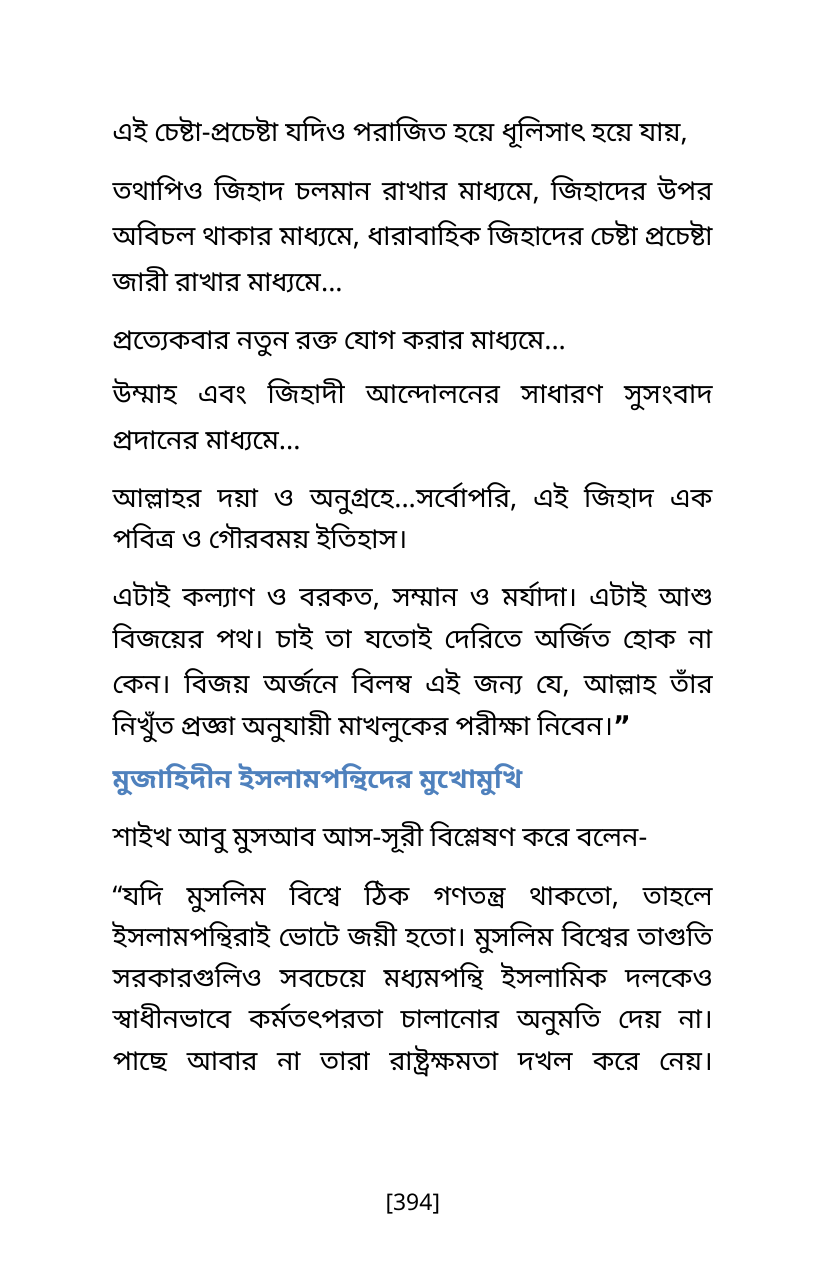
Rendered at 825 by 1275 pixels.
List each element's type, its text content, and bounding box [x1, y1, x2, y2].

text এটাই কল্যাণ ও বরকত, সম্মান ও মর্যাদা। এটাই আশু বিজয়ের পথ। চাই তা যতোই দেরিতে অর্জিত হোক না কেন। বিজয় অর্জনে বিলম্ব এই জন্য যে, আল্লাহ তাঁর নিখুঁত প্রজ্ঞা অনুযায়ী মাখলুকের পরীক্ষা নিবেন।” [112, 578, 712, 746]
text শাইখ আবু মুসআব আস-সূরী বিশ্লেষণ করে বলেন- [112, 818, 712, 858]
text এই চেষ্টা-প্রচেষ্টা যদিও পরাজিত হয়ে ধূলিসাৎ হয়ে যায়, [112, 112, 712, 152]
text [112, 876, 712, 1081]
text তথাপিও জিহাদ চলমান রাখার মাধ্যমে, জিহাদের উপর অবিচল থাকার মাধ্যমে, ধারাবাহিক জিহাদের চেষ্টা প্রচেষ্টা জারী রাখার মাধ্যমে... [112, 171, 712, 302]
text উম্মাহ এবং জিহাদী আন্দোলনের সাধারণ সুসংবাদ প্রদানের মাধ্যমে... [112, 379, 712, 460]
text প্রত্যেকবার নতুন রক্ত যোগ করার মাধ্যমে... [112, 320, 712, 360]
subtitle মুজাহিদীন ইসলামপন্থিদের মুখোমুখি [112, 764, 712, 800]
text আল্লাহর দয়া ও অনুগ্রহে...সর্বোপরি, এই জিহাদ এক পবিত্র ও গৌরবময় ইতিহাস। [112, 479, 712, 560]
